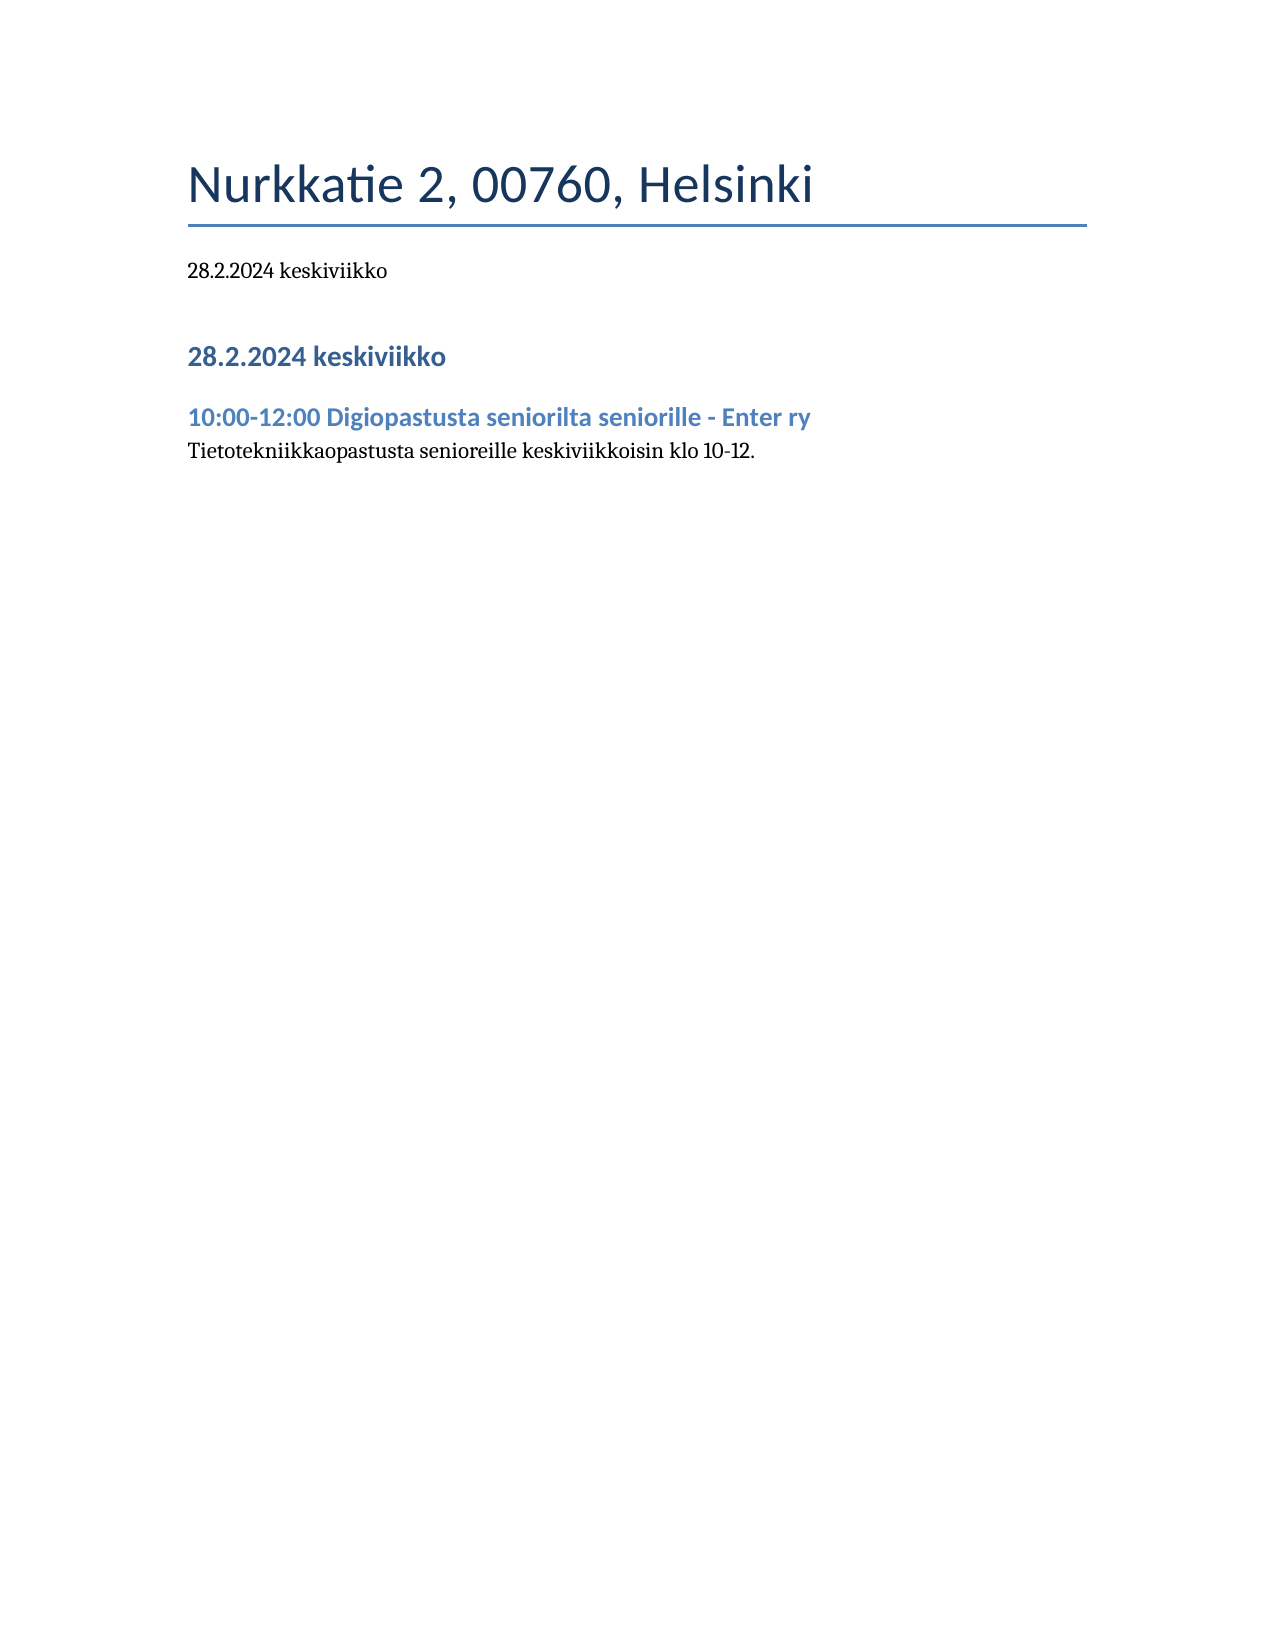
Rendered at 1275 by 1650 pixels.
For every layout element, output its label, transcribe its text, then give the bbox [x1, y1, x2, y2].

text Tietotekniikkaopastusta senioreille keskiviikkoisin klo 10-12. [187, 438, 1087, 464]
title Nurkkatie 2, 00760, Helsinki [187, 150, 1087, 227]
subtitle 28.2.2024 keskiviikko [187, 338, 1087, 374]
text 28.2.2024 keskiviikko [187, 258, 1087, 284]
subtitle 10:00-12:00 Digiopastusta seniorilta seniorille - Enter ry [187, 400, 1087, 433]
